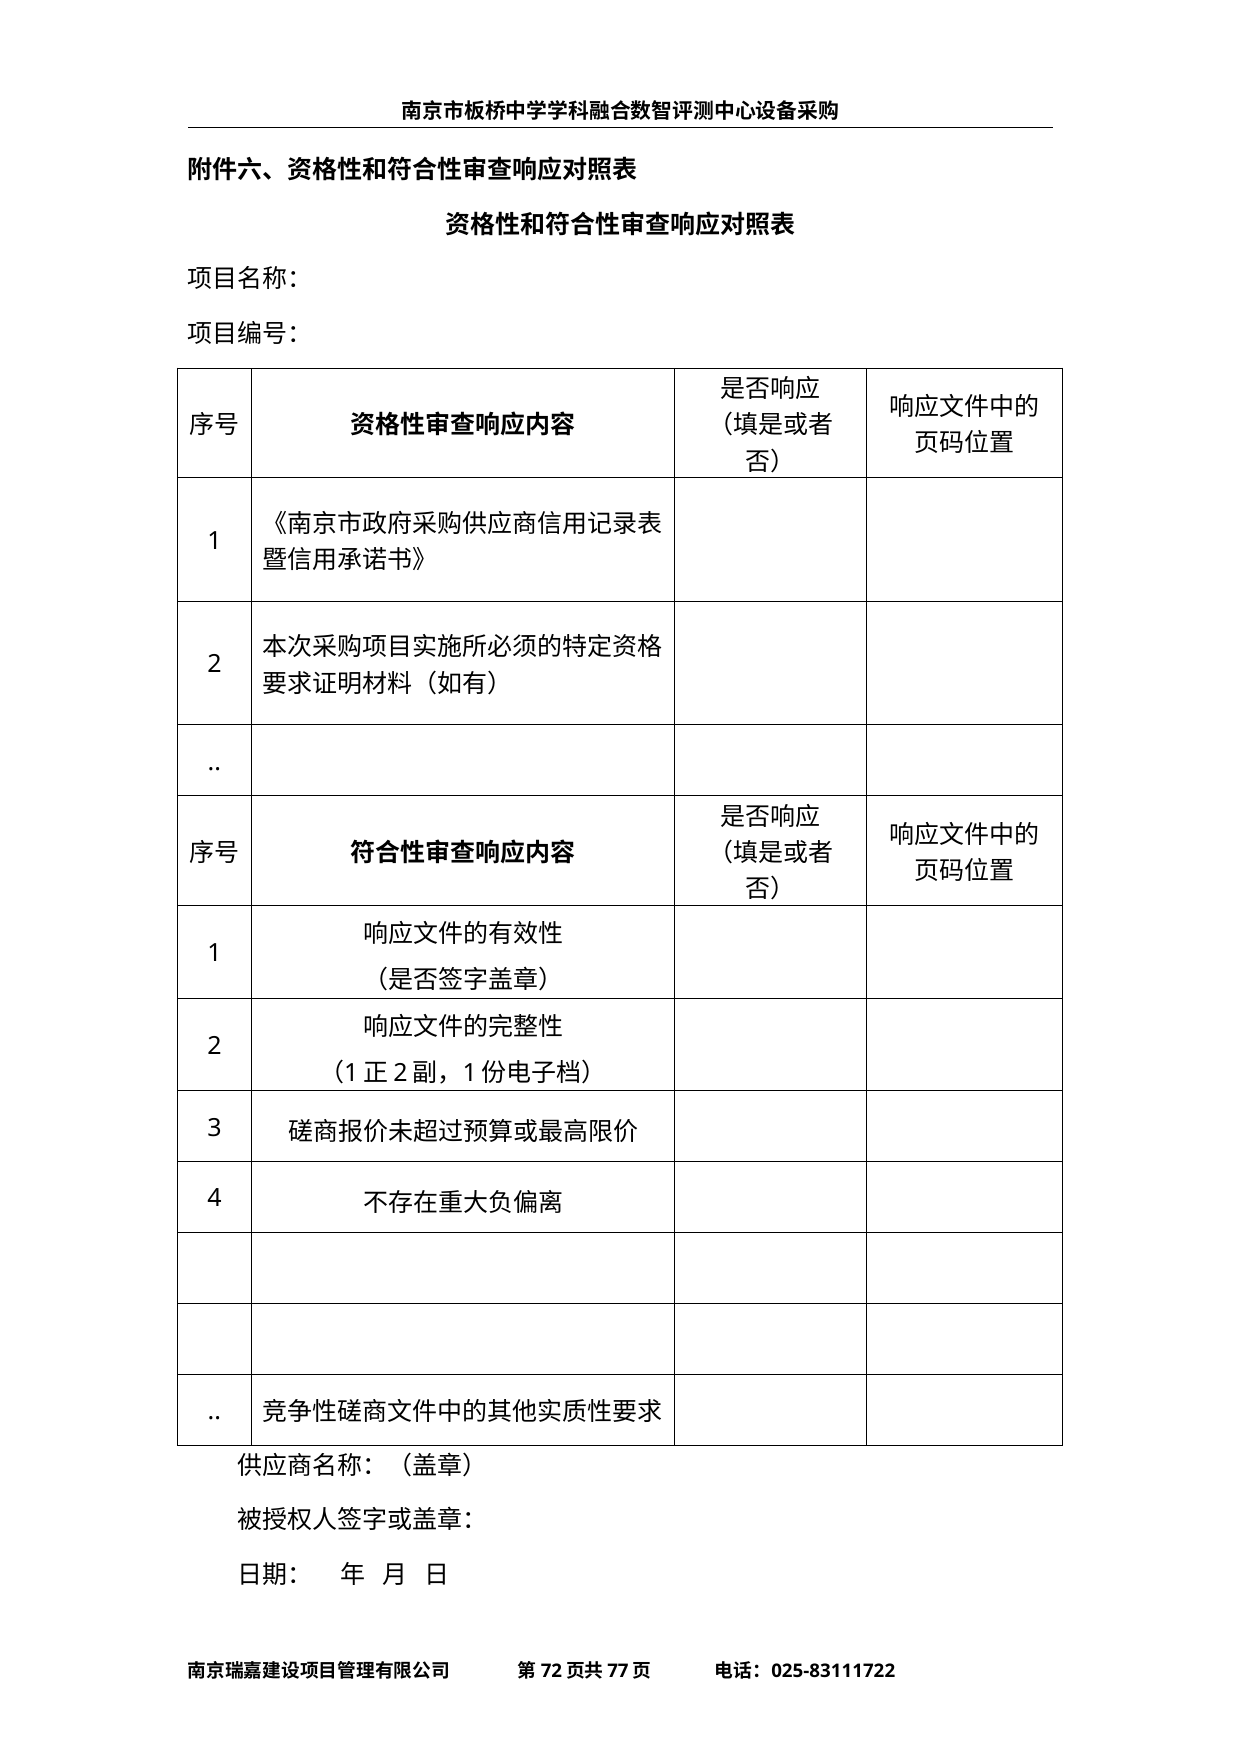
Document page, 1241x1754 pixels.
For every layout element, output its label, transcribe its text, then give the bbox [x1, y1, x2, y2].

table_cell [675, 1375, 866, 1444]
table_cell 磋商报价未超过预算或最高限价 [252, 1091, 674, 1161]
table_cell 1 [178, 478, 251, 601]
table_header 响应文件中的 页码位置 [867, 369, 1062, 477]
table_cell [675, 602, 866, 724]
table_cell 本次采购项目实施所必须的特定资格要求证明材料（如有） [252, 602, 674, 724]
table_cell [252, 1233, 674, 1303]
table_cell 序号 [178, 796, 251, 905]
table_cell 响应文件的有效性 （是否签字盖章） [252, 906, 674, 998]
table_cell [675, 1304, 866, 1374]
table_cell 2 [178, 999, 251, 1090]
table_cell [867, 478, 1062, 601]
table_cell 3 [178, 1091, 251, 1161]
table_cell [867, 1233, 1062, 1303]
text 供应商名称：（盖章） [187, 1446, 1053, 1482]
table_cell 响应文件中的 页码位置 [867, 796, 1062, 905]
text 资格性和符合性审查响应对照表 [187, 204, 1053, 241]
table_cell [675, 1091, 866, 1161]
table_cell [867, 1091, 1062, 1161]
table_cell 符合性审查响应内容 [252, 796, 674, 905]
table_header 资格性审查响应内容 [252, 369, 674, 477]
text 项目编号： [187, 313, 1053, 349]
table_cell 《南京市政府采购供应商信用记录表暨信用承诺书》 [252, 478, 674, 601]
table_cell .. [178, 1375, 251, 1444]
table_cell [867, 906, 1062, 998]
table_cell .. [178, 725, 251, 795]
table_cell [867, 999, 1062, 1090]
text 日期： 年 月 日 [187, 1554, 1053, 1591]
table_header 是否响应 （填是或者否） [675, 369, 866, 477]
table_cell [252, 1304, 674, 1374]
table_cell 1 [178, 906, 251, 998]
table_cell [867, 725, 1062, 795]
table_cell 竞争性磋商文件中的其他实质性要求 [252, 1375, 674, 1444]
table_cell [252, 725, 674, 795]
text 附件六、资格性和符合性审查响应对照表 [187, 150, 1053, 186]
table_cell [675, 999, 866, 1090]
table_cell [867, 1304, 1062, 1374]
table_cell [867, 1375, 1062, 1444]
table_cell [675, 906, 866, 998]
table_cell [675, 1233, 866, 1303]
table_cell [675, 725, 866, 795]
table_cell 响应文件的完整性 （1正2副，1份电子档） [252, 999, 674, 1090]
table_cell [867, 1162, 1062, 1232]
table_cell 4 [178, 1162, 251, 1232]
table_cell [178, 1233, 251, 1303]
text 被授权人签字或盖章： [187, 1500, 1053, 1536]
table_cell [178, 1304, 251, 1374]
table_cell 2 [178, 602, 251, 724]
table_cell [867, 602, 1062, 724]
table_header 序号 [178, 369, 251, 477]
text 项目名称： [187, 259, 1053, 295]
table_cell 是否响应 （填是或者否） [675, 796, 866, 905]
table_cell 不存在重大负偏离 [252, 1162, 674, 1232]
table_cell [675, 478, 866, 601]
table_cell [675, 1162, 866, 1232]
